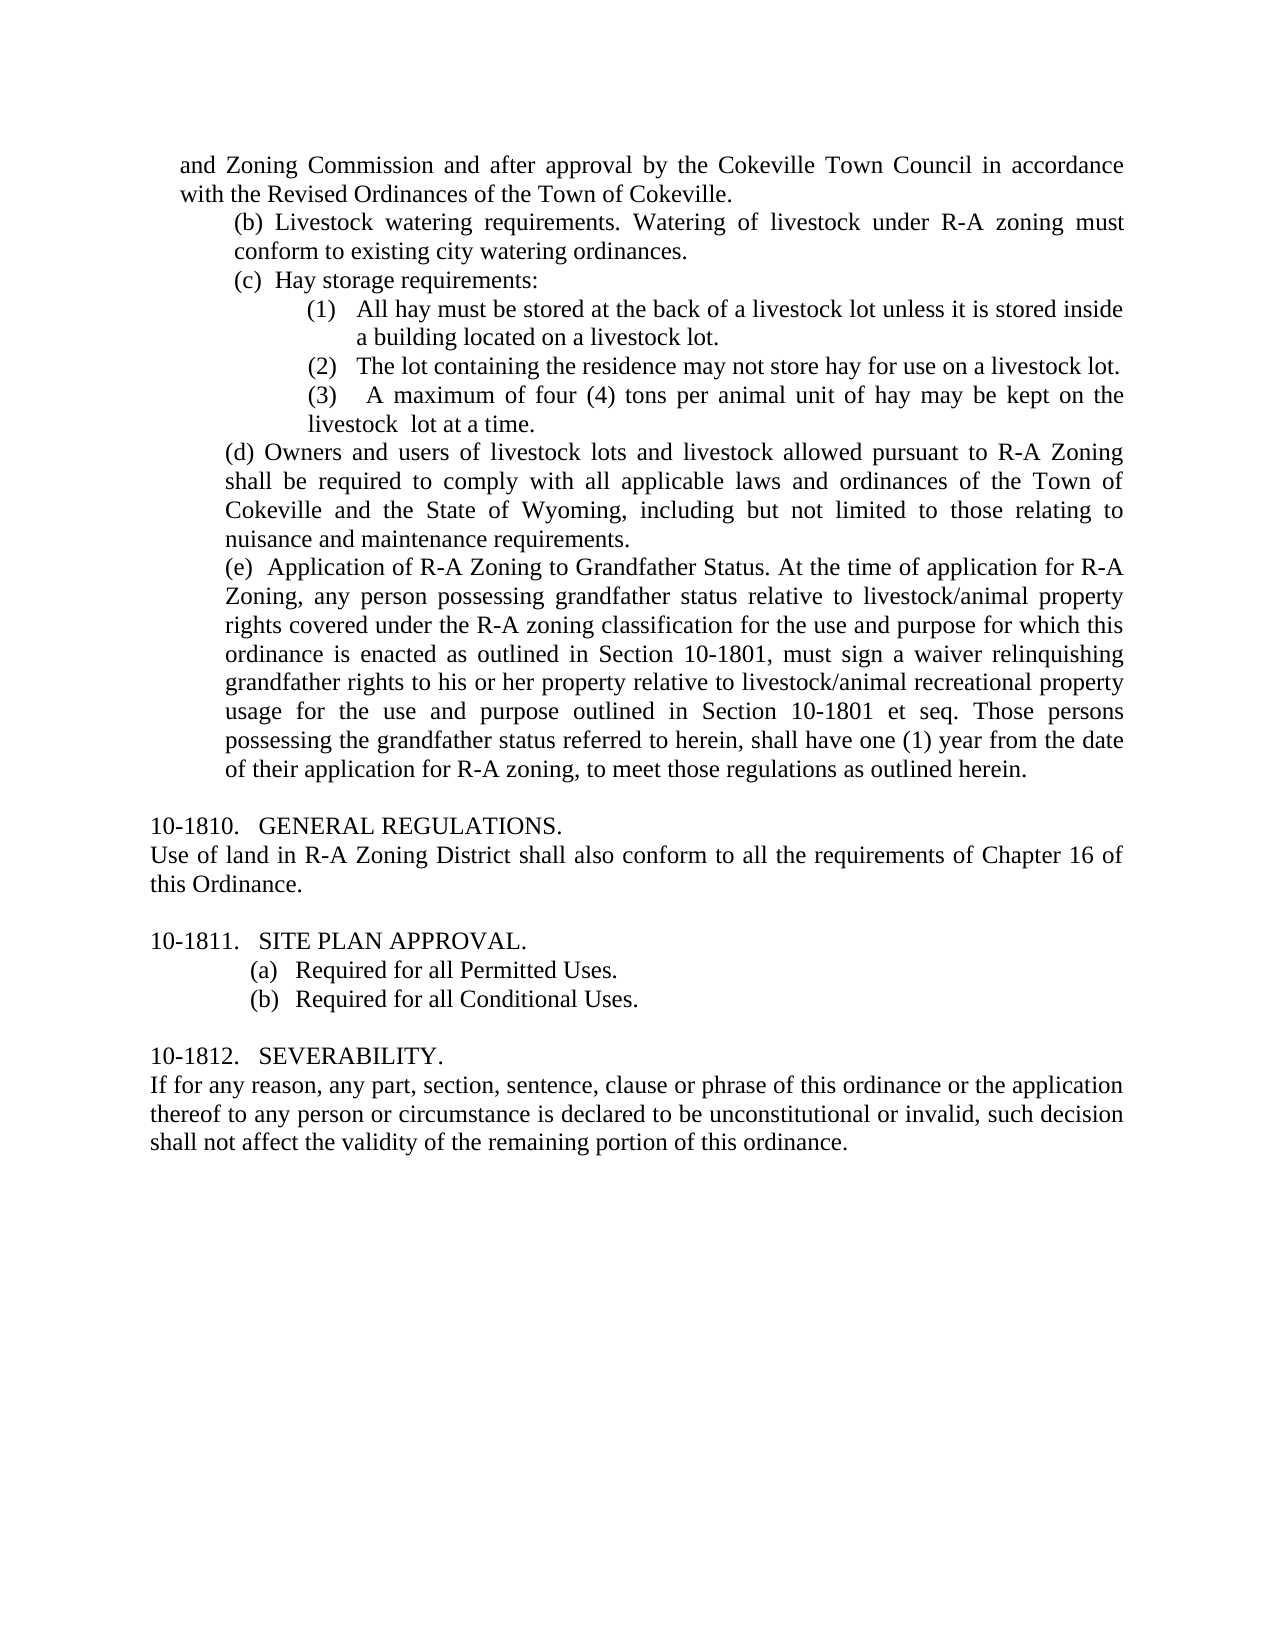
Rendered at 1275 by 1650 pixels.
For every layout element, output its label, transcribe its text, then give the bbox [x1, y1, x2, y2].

text (1) All hay must be stored at the back of a livestock lot unless it is stored inside a building located on a livestock lot. [300, 294, 1125, 351]
text 10-1812. SEVERABILITY. [150, 1041, 1125, 1070]
text (2) The lot containing the residence may not store hay for use on a livestock lot. [179, 351, 1125, 380]
text (e) Application of R-A Zoning to Grandfather Status. At the time of application for R-A Zoning, any person possessing grandfather status relative to livestock/animal property rights covered under the R-A zoning classification for the use and purpose for which this ordinance is enacted as outlined in Section 10-1801, must sign a waiver relinquishing grandfather rights to his or her property relative to livestock/animal recreational property usage for the use and purpose outlined in Section 10-1801 et seq. Those persons possessing the grandfather status referred to herein, shall have one (1) year from the date of their application for R-A zoning, to meet those regulations as outlined herein. [225, 552, 1125, 782]
text (b) Livestock watering requirements. Watering of livestock under R-A zoning must conform to existing city watering ordinances. [234, 207, 1125, 265]
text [179, 150, 1125, 207]
text (3) A maximum of four (4) tons per animal unit of hay may be kept on the livestock lot at a time. [308, 380, 1125, 437]
text (d) Owners and users of livestock lots and livestock allowed pursuant to R-A Zoning shall be required to comply with all applicable laws and ordinances of the Town of Cokeville and the State of Wyoming, including but not limited to those relating to nuisance and maintenance requirements. [225, 437, 1125, 552]
text (a) Required for all Permitted Uses. [250, 955, 1125, 984]
text (b) Required for all Conditional Uses. [250, 984, 1125, 1012]
text 10-1810. GENERAL REGULATIONS. [150, 811, 1125, 840]
text Use of land in R-A Zoning District shall also conform to all the requirements of Chapter 16 of this Ordinance. [150, 840, 1125, 897]
text 10-1811. SITE PLAN APPROVAL. [150, 926, 1125, 955]
text (c) Hay storage requirements: [179, 265, 1125, 294]
text If for any reason, any part, section, sentence, clause or phrase of this ordinance or the application thereof to any person or circumstance is declared to be unconstitutional or invalid, such decision shall not affect the validity of the remaining portion of this ordinance. [150, 1070, 1125, 1156]
